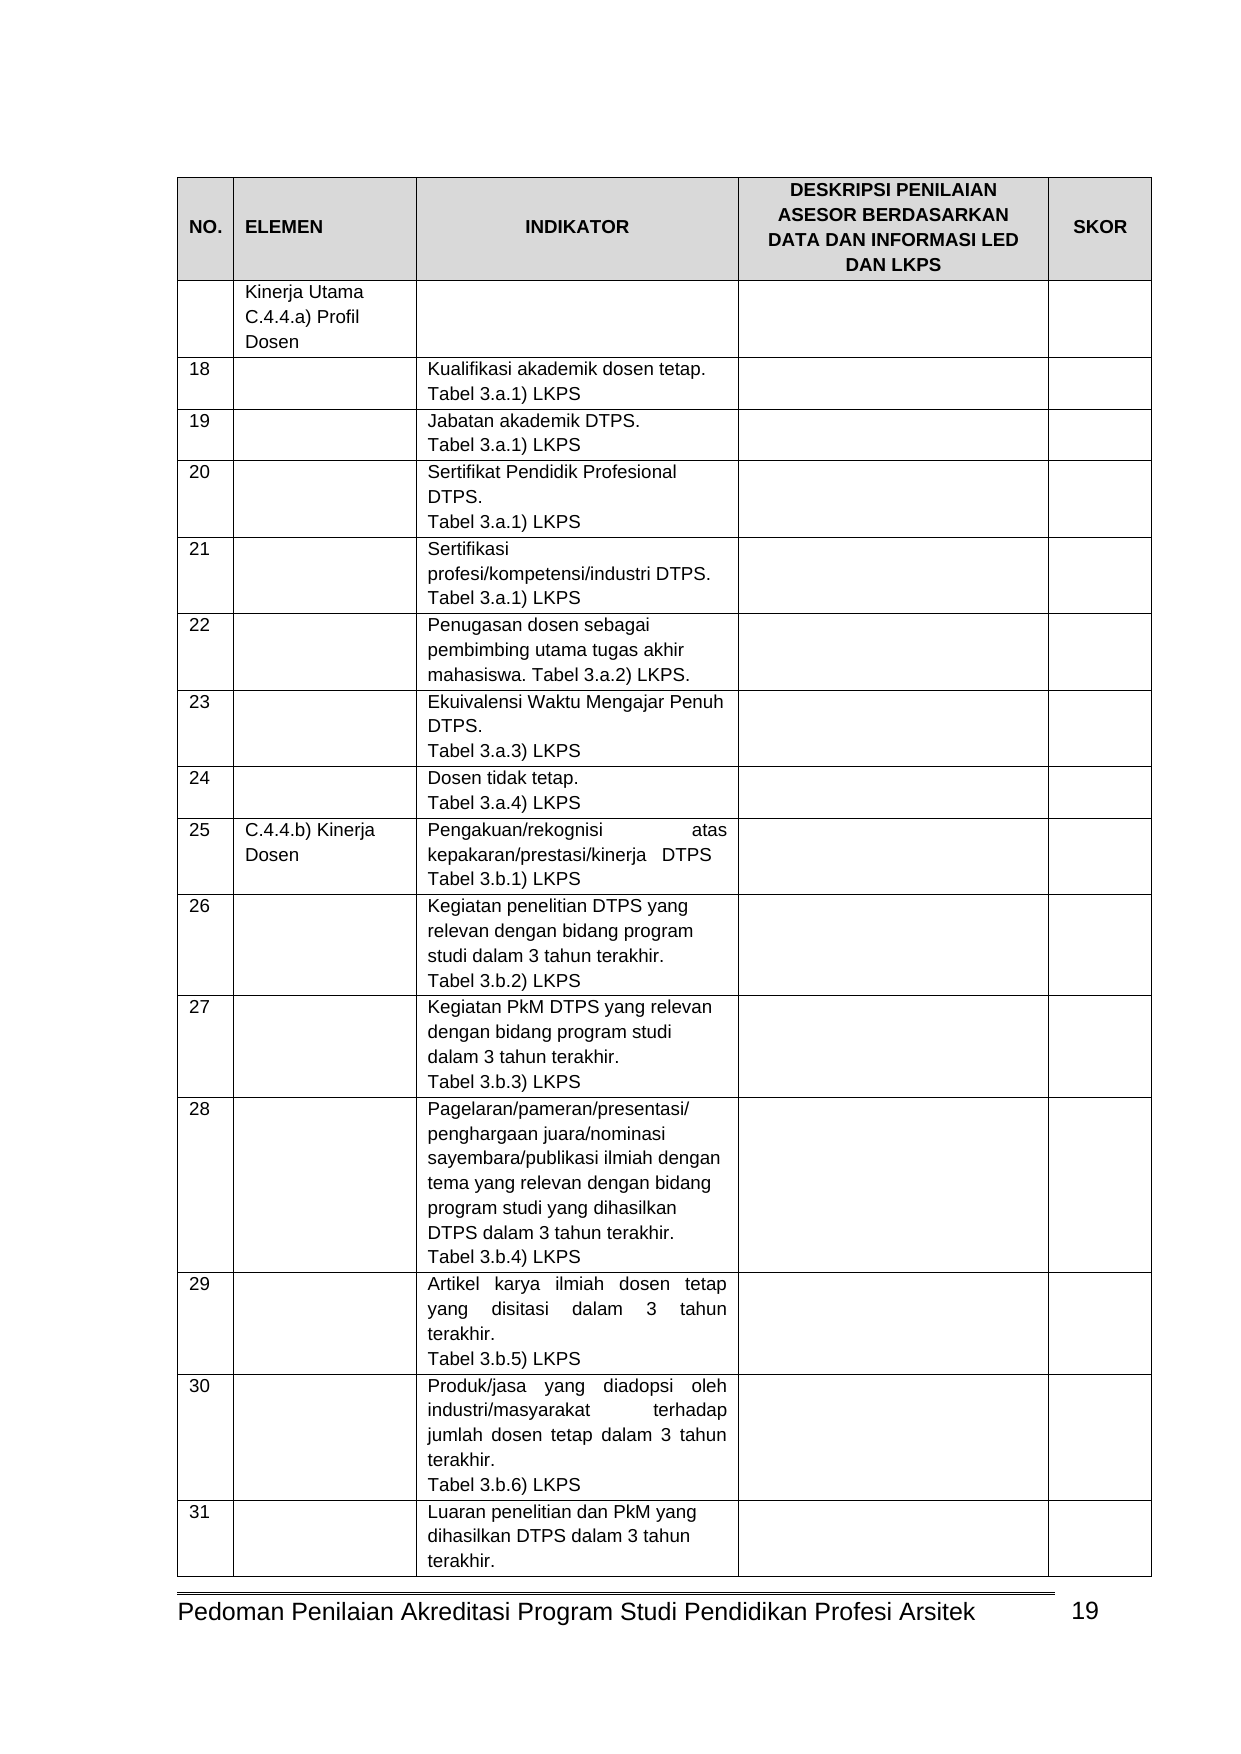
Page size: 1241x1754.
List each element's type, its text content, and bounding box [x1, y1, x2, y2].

table_cell 31 [178, 1501, 233, 1576]
table_cell [1049, 538, 1151, 613]
table_cell [739, 691, 1048, 766]
table_cell [739, 1098, 1048, 1272]
table_cell [1049, 281, 1151, 357]
table_cell 18 [178, 358, 233, 408]
table_cell 22 [178, 614, 233, 689]
table_cell [234, 614, 416, 689]
table_cell 30 [178, 1375, 233, 1499]
table_cell Ekuivalensi Waktu Mengajar Penuh DTPS. Tabel 3.a.3) LKPS [417, 691, 738, 766]
table_cell 17 [178, 281, 233, 357]
table_cell [234, 767, 416, 818]
table_cell [739, 614, 1048, 689]
table_cell [234, 358, 416, 408]
table_cell [1049, 461, 1151, 537]
table_cell Pagelaran/pameran/presentasi/penghargaan juara/nominasi sayembara/publikasi ilmiah dengan tema yang relevan dengan bidang program studi yang dihasilkan DTPS dalam 3 tahun terakhir. Tabel 3.b.4) LKPS [417, 1098, 738, 1272]
table_cell [1049, 1273, 1151, 1373]
table_cell [234, 1375, 416, 1499]
table_cell [739, 1501, 1048, 1576]
table_cell 25 [178, 819, 233, 894]
table_cell [234, 1273, 416, 1373]
table_cell 20 [178, 461, 233, 537]
table_header SKOR [1049, 178, 1151, 280]
table_cell [234, 538, 416, 613]
table_cell [234, 895, 416, 995]
table_cell [1049, 1501, 1151, 1576]
table_header ELEMEN [234, 178, 416, 280]
table_cell [1049, 767, 1151, 818]
table_cell [739, 358, 1048, 408]
table_header INDIKATOR [417, 178, 738, 280]
table_cell [1049, 358, 1151, 408]
table_cell [739, 996, 1048, 1097]
table_cell [234, 410, 416, 460]
table_cell [739, 461, 1048, 537]
table_cell [1049, 895, 1151, 995]
table_cell 21 [178, 538, 233, 613]
table_cell 26 [178, 895, 233, 995]
table_cell 27 [178, 996, 233, 1097]
table_cell [739, 819, 1048, 894]
table_cell [739, 895, 1048, 995]
table_cell Penugasan dosen sebagai pembimbing utama tugas akhir mahasiswa. Tabel 3.a.2) LKPS. [417, 614, 738, 689]
table_cell 19 [178, 410, 233, 460]
table_cell 28 [178, 1098, 233, 1272]
table_header NO. [178, 178, 233, 280]
table_cell [234, 461, 416, 537]
table_cell [234, 1098, 416, 1272]
table_cell Produk/jasa yang diadopsi oleh industri/masyarakat terhadap jumlah dosen tetap dalam 3 tahun terakhir. Tabel 3.b.6) LKPS [417, 1375, 738, 1499]
table_cell [234, 996, 416, 1097]
table_cell Kegiatan PkM DTPS yang relevan dengan bidang program studi dalam 3 tahun terakhir. Tabel 3.b.3) LKPS [417, 996, 738, 1097]
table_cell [417, 281, 738, 357]
table_cell [1049, 691, 1151, 766]
table_cell [739, 1375, 1048, 1499]
table_cell Kegiatan penelitian DTPS yang relevan dengan bidang program studi dalam 3 tahun terakhir. Tabel 3.b.2) LKPS [417, 895, 738, 995]
table_cell [739, 1273, 1048, 1373]
table_cell Sertifikasi profesi/kompetensi/industri DTPS. Tabel 3.a.1) LKPS [417, 538, 738, 613]
table_cell [1049, 1375, 1151, 1499]
table_header DESKRIPSI PENILAIAN ASESOR BERDASARKAN DATA DAN INFORMASI LED DAN LKPS [739, 178, 1048, 280]
table_cell [1049, 819, 1151, 894]
table_cell 24 [178, 767, 233, 818]
table_cell [1049, 1098, 1151, 1272]
table_cell [1049, 996, 1151, 1097]
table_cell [234, 281, 416, 357]
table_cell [417, 1501, 738, 1576]
table_cell [739, 410, 1048, 460]
table_cell [739, 281, 1048, 357]
table_cell [739, 538, 1048, 613]
table_cell [739, 767, 1048, 818]
table_cell C.4.4.b) Kinerja Dosen [234, 819, 416, 894]
table_cell Kualifikasi akademik dosen tetap. Tabel 3.a.1) LKPS [417, 358, 738, 408]
table_cell Artikel karya ilmiah dosen tetap yang disitasi dalam 3 tahun terakhir. Tabel 3.b.5) LKPS [417, 1273, 738, 1373]
table_cell 23 [178, 691, 233, 766]
table_cell Dosen tidak tetap. Tabel 3.a.4) LKPS [417, 767, 738, 818]
table_cell [234, 691, 416, 766]
table_cell [1049, 614, 1151, 689]
table_cell Pengakuan/rekognisi atas kepakaran/prestasi/kinerja DTPS Tabel 3.b.1) LKPS [417, 819, 738, 894]
table_cell 29 [178, 1273, 233, 1373]
table_cell [1049, 410, 1151, 460]
table_cell [234, 1501, 416, 1576]
table_cell Sertifikat Pendidik Profesional DTPS. Tabel 3.a.1) LKPS [417, 461, 738, 537]
table_cell Jabatan akademik DTPS. Tabel 3.a.1) LKPS [417, 410, 738, 460]
